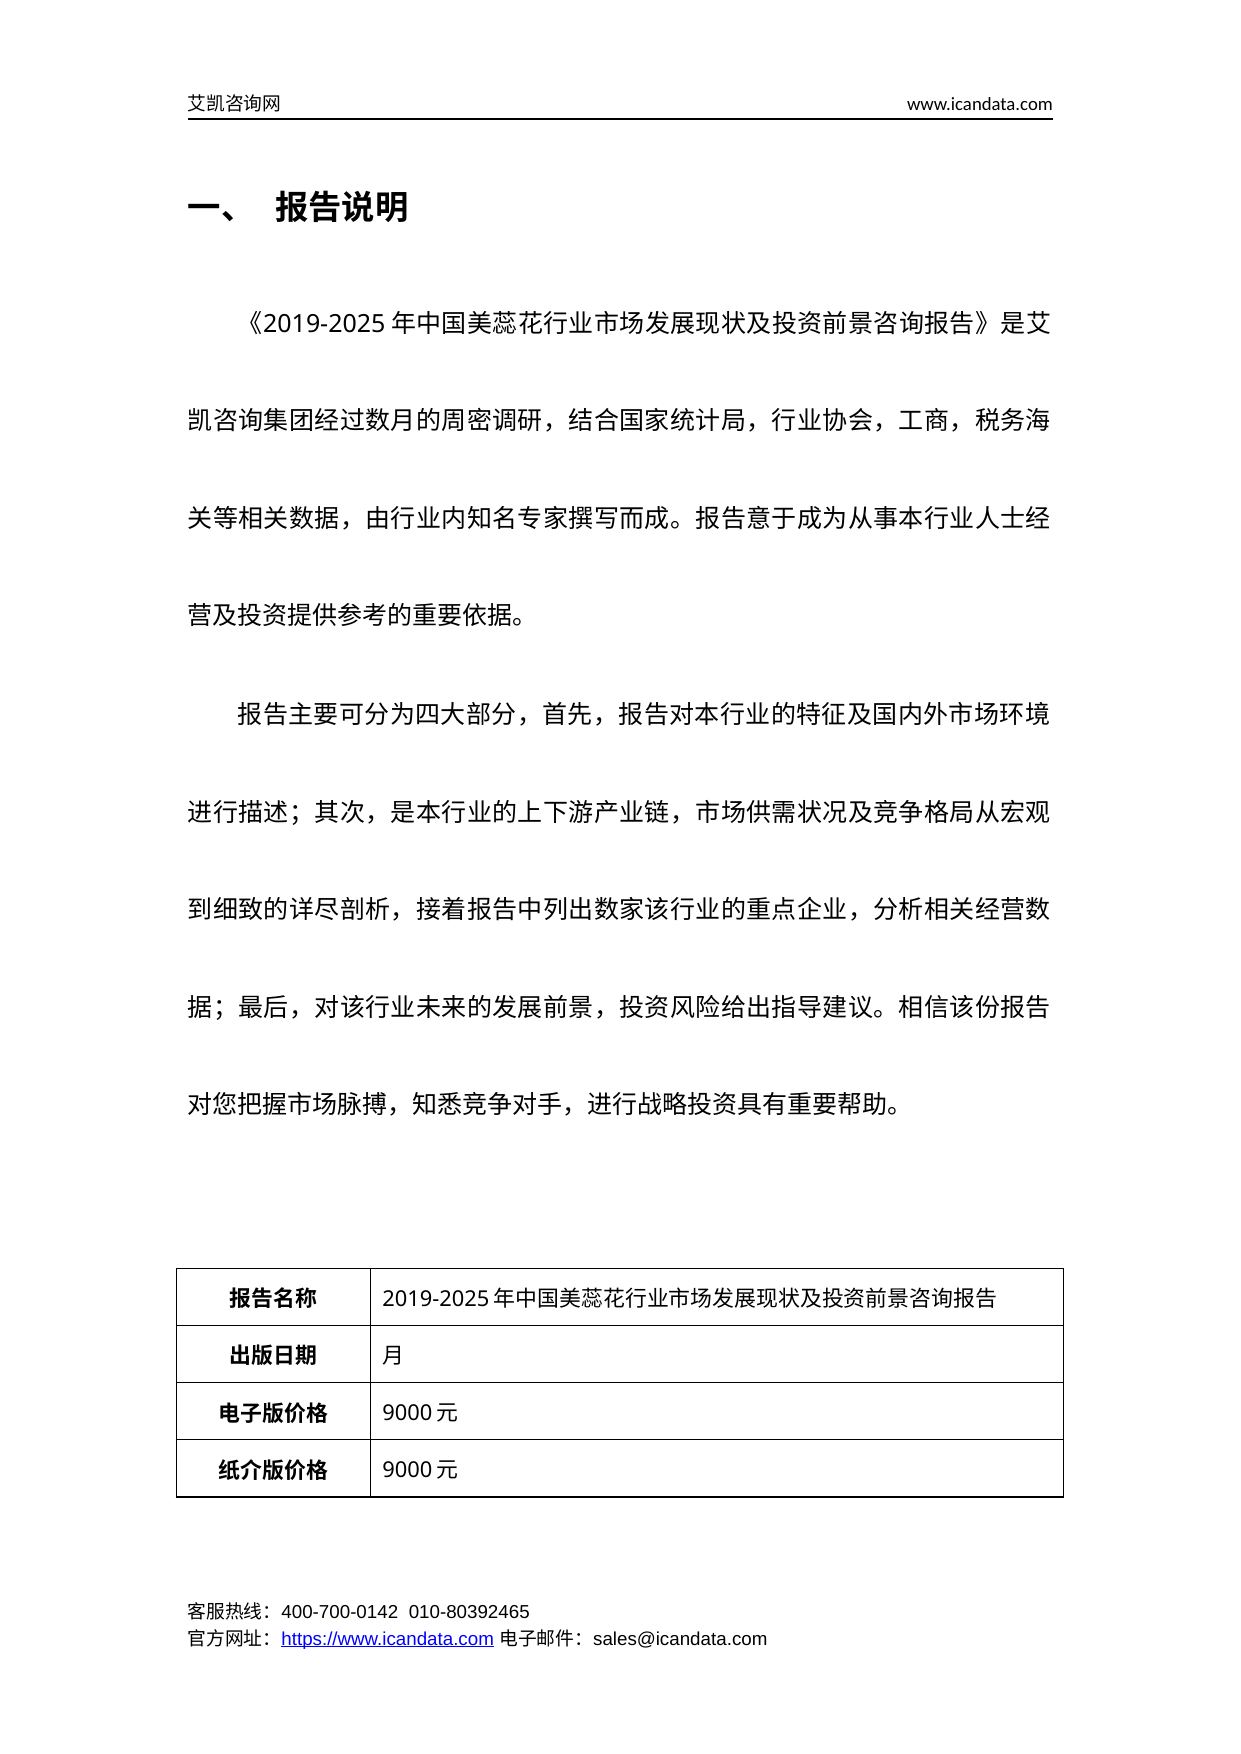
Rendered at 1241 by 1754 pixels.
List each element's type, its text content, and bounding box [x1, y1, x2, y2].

table_cell 出版日期 [177, 1326, 370, 1382]
table_cell 纸介版价格 [177, 1440, 370, 1496]
subtitle 报告说明 [187, 172, 1053, 237]
table_cell 9000元 [371, 1440, 1063, 1496]
table_cell 9000元 [371, 1383, 1063, 1439]
table_cell 月 [371, 1326, 1063, 1382]
table_cell 电子版价格 [177, 1383, 370, 1439]
text 《2019-2025年中国美蕊花行业市场发展现状及投资前景咨询报告》是艾凯咨询集团经过数月的周密调研，结合国家统计局，行业协会，工商，税务海关等相关数据，由行业内知名专家撰写而成。报告意于成为从事本行业人士经营及投资提供参考的重要依据。 [187, 289, 1053, 646]
text 报告主要可分为四大部分，首先，报告对本行业的特征及国内外市场环境进行描述；其次，是本行业的上下游产业链，市场供需状况及竞争格局从宏观到细致的详尽剖析，接着报告中列出数家该行业的重点企业，分析相关经营数据；最后，对该行业未来的发展前景，投资风险给出指导建议。相信该份报告对您把握市场脉搏，知悉竞争对手，进行战略投资具有重要帮助。 [187, 681, 1053, 1136]
table_header 报告名称 [177, 1269, 370, 1325]
table_header 2019-2025年中国美蕊花行业市场发展现状及投资前景咨询报告 [371, 1269, 1063, 1325]
